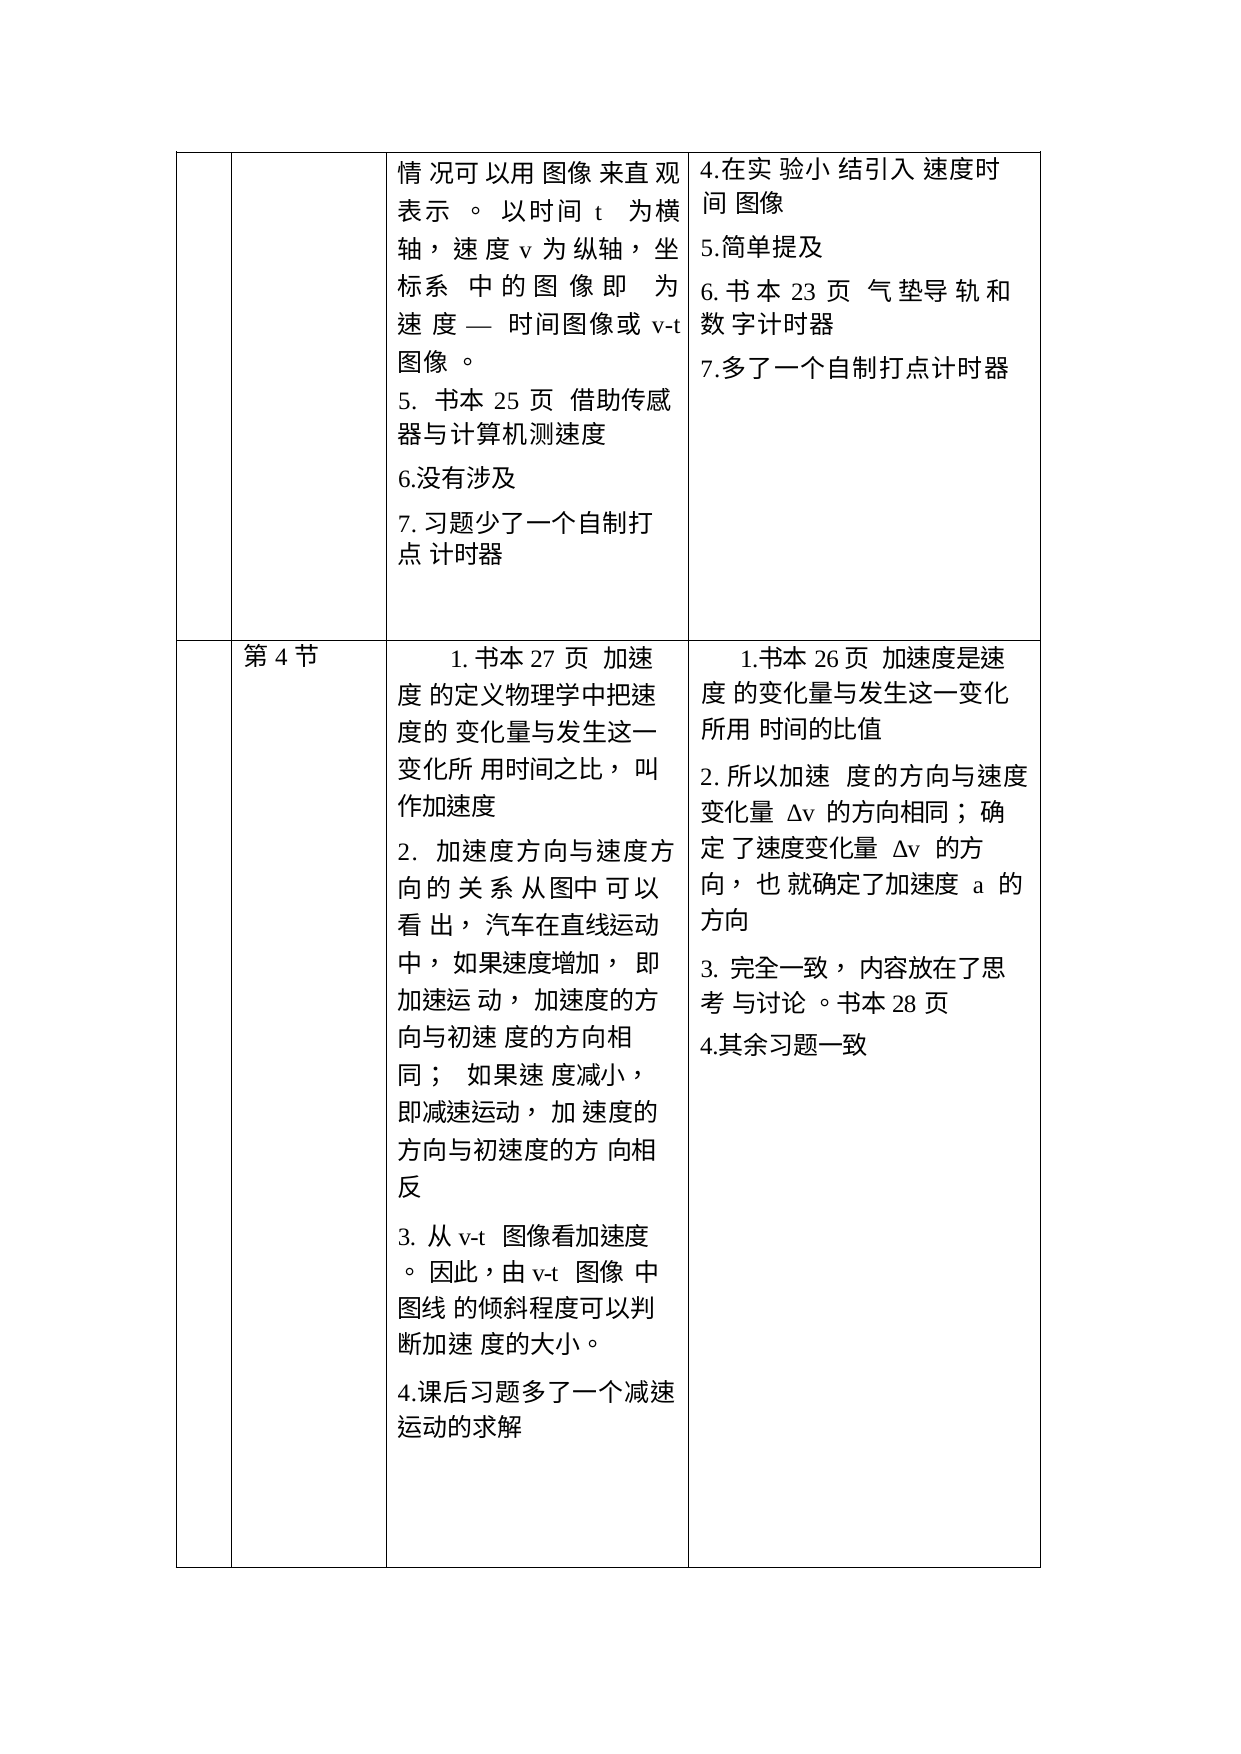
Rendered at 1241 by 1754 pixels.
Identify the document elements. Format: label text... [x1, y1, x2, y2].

table_cell [177, 641, 231, 1566]
table_cell 1. 书本 27 页 加速度 的定义物理学中把速度的 变化量与发生这一变化所 用时间之比， 叫作加速度 2. 加速度方向与速度方 向 的 关 系 从 图中 可 以 看 出， 汽车在直线运动中， 如果速度增加， 即加速运 动， 加速度的方向与初速 度的方向相同； 如果速 度减小， 即减速运动， 加 速度的方向与初速度的方 向相反 3. 从 v-t 图像看加速度 。 因此，由 v-t 图像 中图线 的倾斜程度可以判断加速 度的大小。 4.课后习题多了一个减速 运动的求解 [387, 641, 688, 1566]
table_header [232, 153, 386, 640]
table_header 4.在实 验小 结引入 速度时 间 图像 5.简单提及 6. 书 本 23 页 气 垫导 轨 和数 字计时器 7.多了一个自制打点计时器 [689, 153, 1040, 640]
table_cell 1.书本 26 页 加速度是速度 的变化量与发生这一变化所用 时间的比值 2. 所以加速 度的方向与速度 变化量 Δv 的方向相同； 确定 了速度变化量 Δv 的方向， 也 就确定了加速度 a 的方向 3. 完全一致， 内容放在了思考 与讨论 。书本 28 页 4.其余习题一致 [689, 641, 1040, 1566]
table_cell 第 4 节 [232, 641, 386, 1566]
table_header [177, 153, 231, 640]
table_header 情 况可 以用 图像 来直 观 表示 。 以时间 t 为横轴， 速 度 v 为 纵轴， 坐 标系 中 的 图 像 即 为 速 度 — 时间图像或 v-t 图像 。 5. 书本 25 页 借助传感 器与计算机测速度 6.没有涉及 7. 习题少了一个自制打点 计时器 [387, 153, 688, 640]
